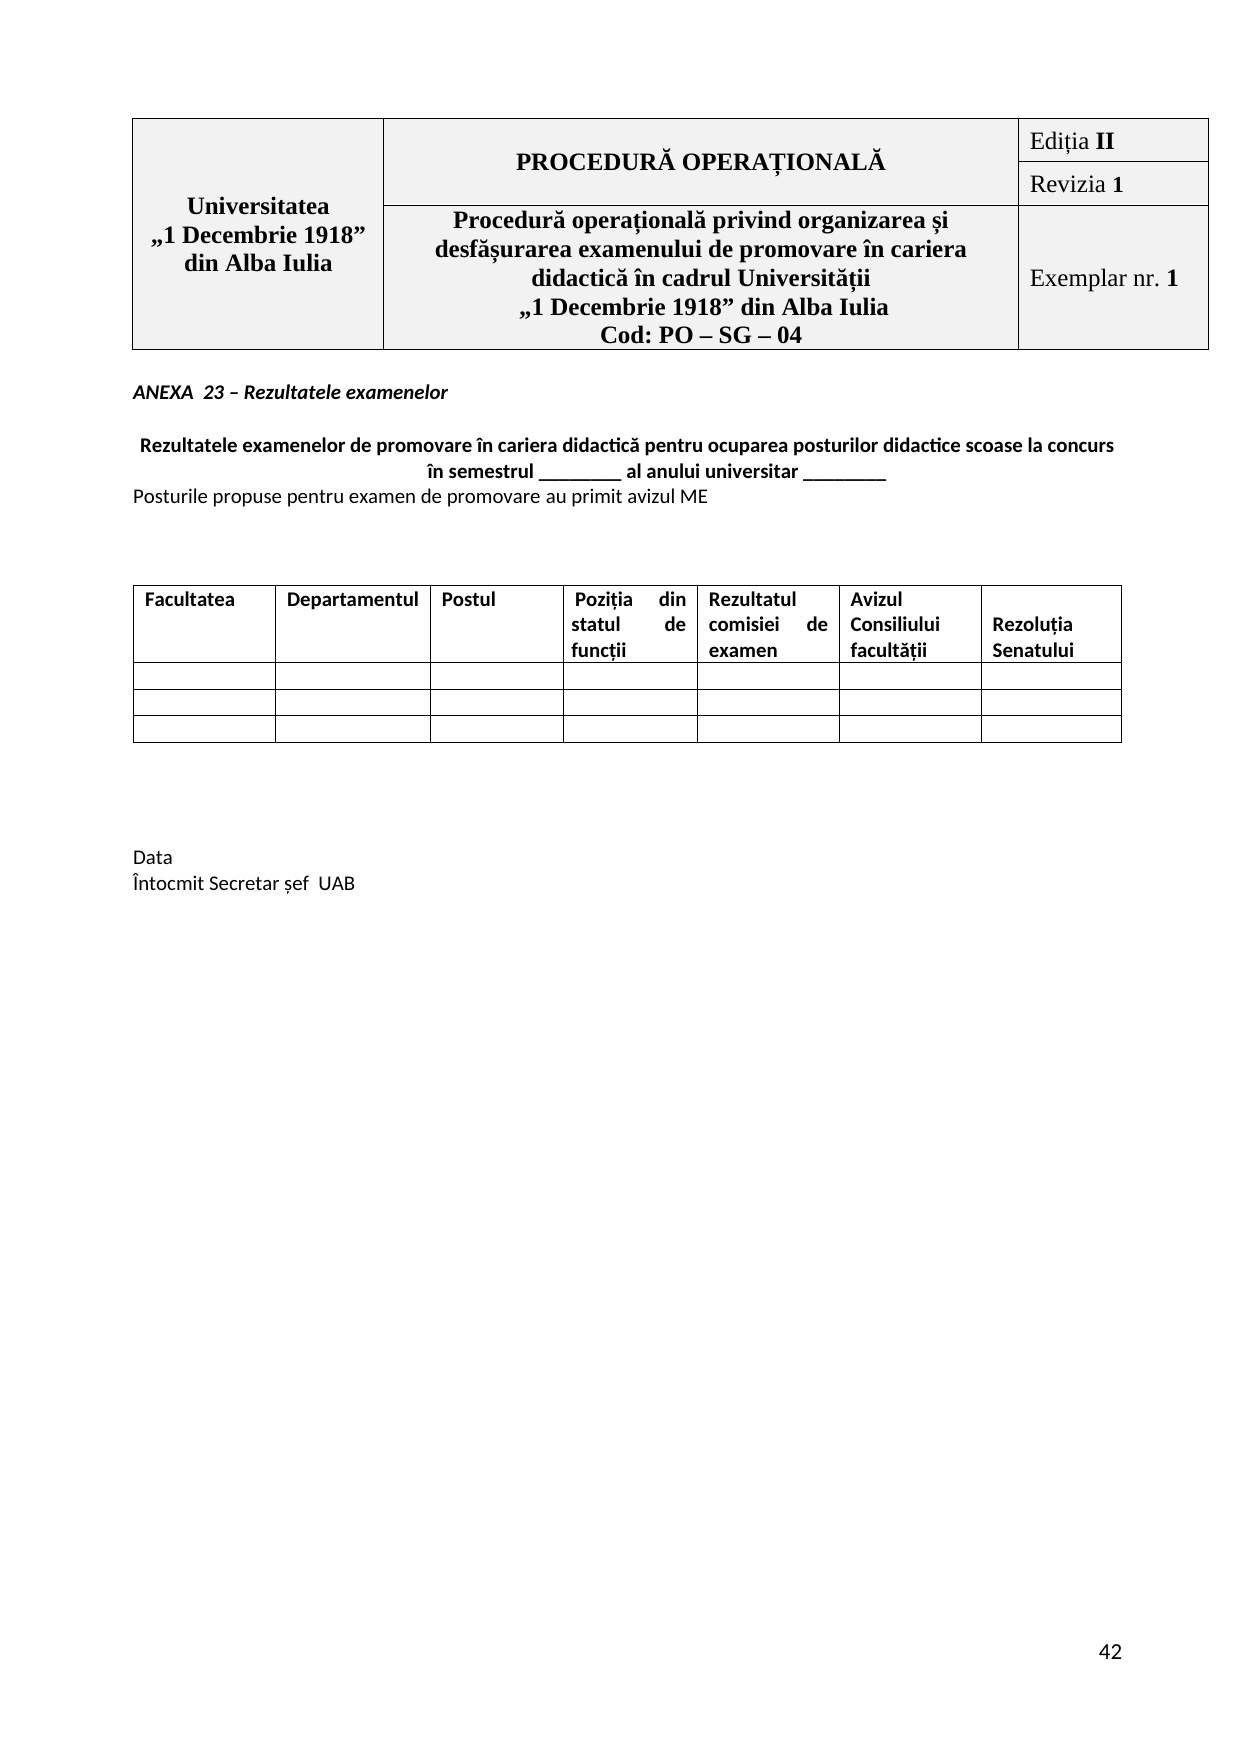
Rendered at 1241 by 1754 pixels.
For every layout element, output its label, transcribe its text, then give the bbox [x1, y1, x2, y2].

table_cell [840, 663, 981, 689]
table_cell [982, 690, 1121, 715]
table_cell [982, 663, 1121, 689]
table_header Postul [431, 586, 563, 662]
table_cell [431, 690, 563, 715]
table_cell [276, 716, 430, 742]
table_cell [276, 690, 430, 715]
table_cell [982, 716, 1121, 742]
table_cell [564, 663, 697, 689]
table_cell [564, 716, 697, 742]
text Data [133, 844, 1122, 870]
table_cell [840, 690, 981, 715]
table_cell [840, 716, 981, 742]
table_header Departamentul [276, 586, 430, 662]
text ANEXA 23 – Rezultatele examenelor [133, 379, 1122, 404]
table_cell [276, 663, 430, 689]
table_header Avizul Consiliului facultății [840, 586, 981, 662]
table_cell [564, 690, 697, 715]
table_header Rezultatul comisiei de examen [698, 586, 839, 662]
table_cell [134, 663, 275, 689]
table_header Facultatea [134, 586, 275, 662]
table_cell [431, 716, 563, 742]
table_cell [698, 716, 839, 742]
table_header Rezoluția Senatului [982, 586, 1121, 662]
table_cell [134, 716, 275, 742]
table_cell [134, 690, 275, 715]
table_cell [698, 690, 839, 715]
text Rezultatele examenelor de promovare în cariera didactică pentru ocuparea posturilor didactice scoase la concurs în semestrul ________ al anului universitar ________ [133, 432, 1122, 483]
table_cell [698, 663, 839, 689]
table_header Poziția din statul de funcții [564, 586, 697, 662]
table_cell [431, 663, 563, 689]
text Întocmit Secretar șef UAB [133, 870, 1122, 895]
text Posturile propuse pentru examen de promovare au primit avizul ME [133, 483, 1122, 509]
